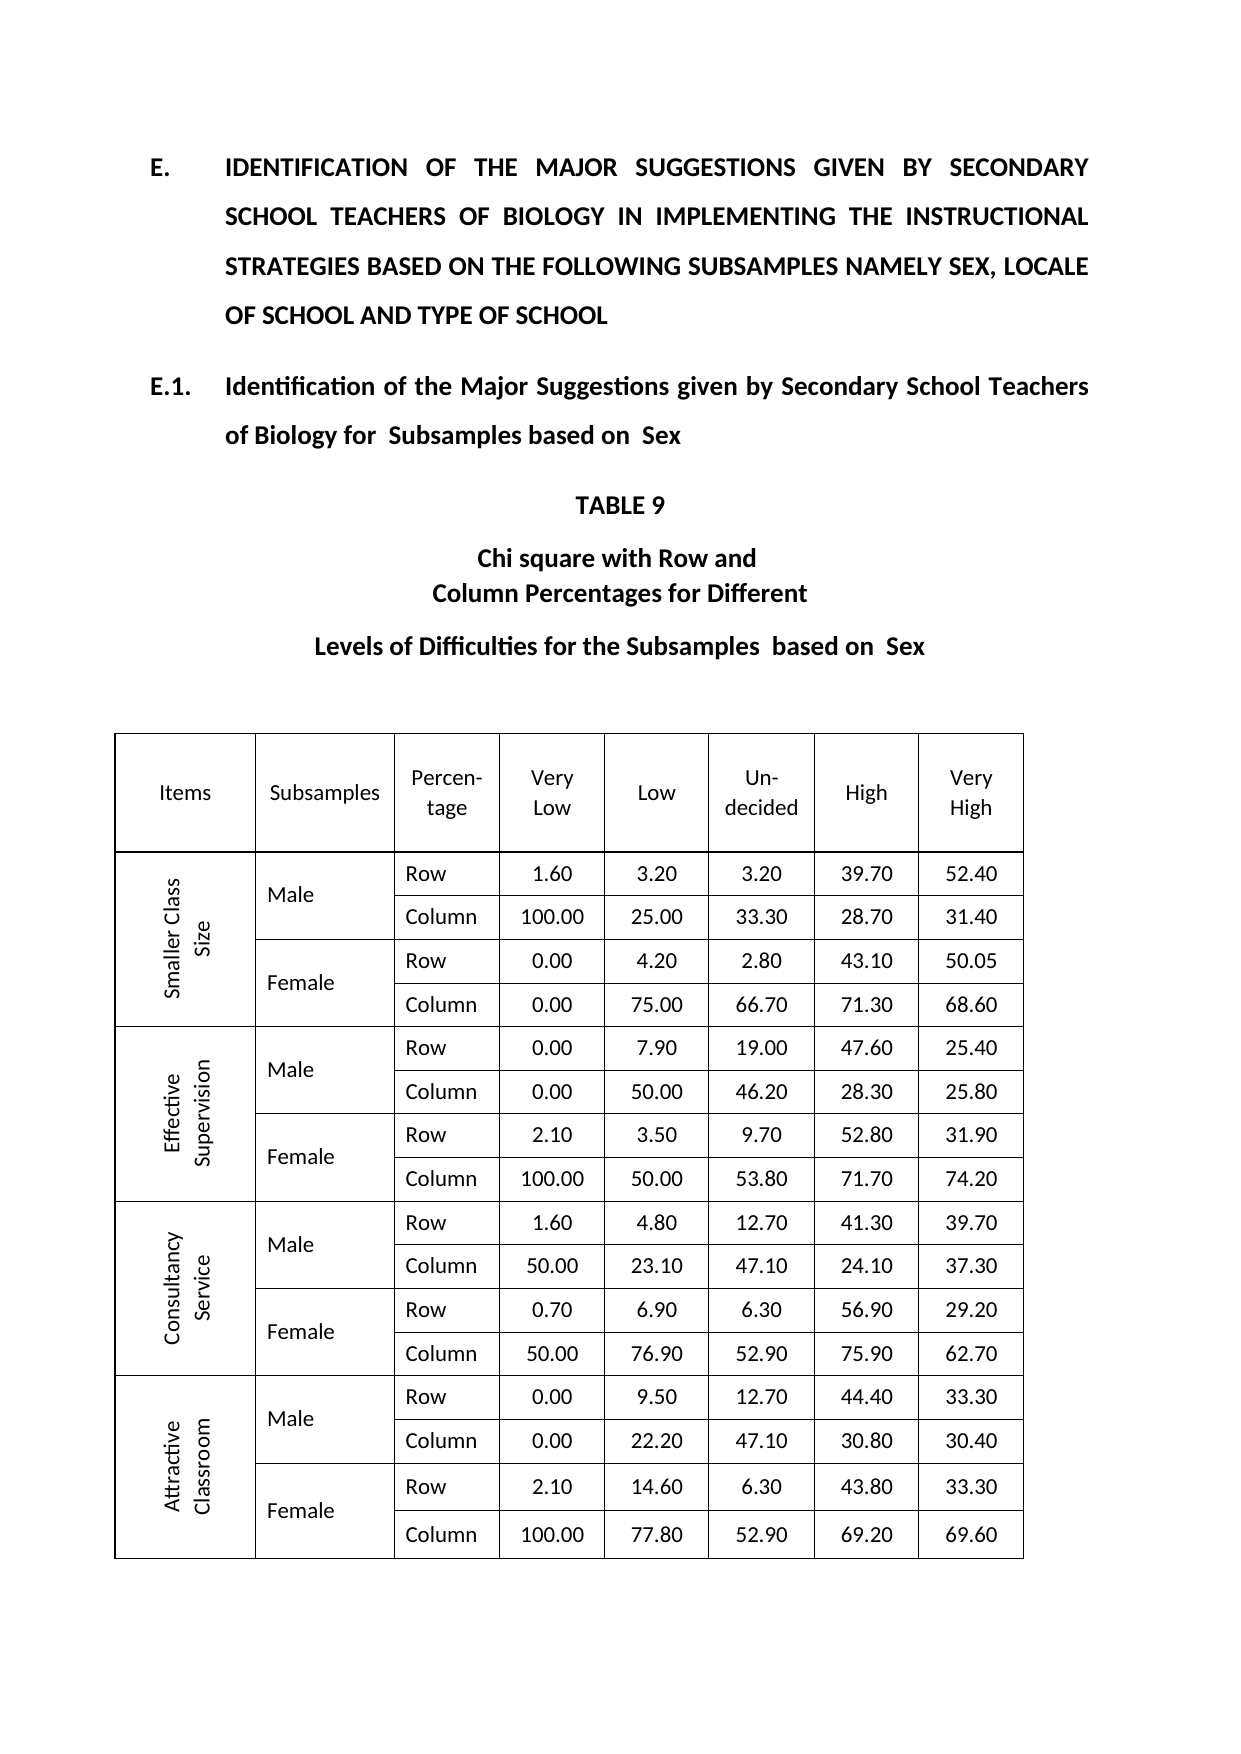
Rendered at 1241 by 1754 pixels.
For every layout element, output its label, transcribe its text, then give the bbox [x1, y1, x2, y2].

table_cell 43.10 [815, 940, 918, 982]
table_cell 4.80 [605, 1202, 708, 1244]
table_cell 41.30 [815, 1202, 918, 1244]
table_cell 39.70 [919, 1202, 1023, 1244]
table_cell 37.30 [919, 1245, 1023, 1288]
table_cell Column [395, 896, 499, 939]
table_header High [815, 734, 918, 851]
text E. IDENTIFICATION OF THE MAJOR SUGGESTIONS GIVEN BY SECONDARY SCHOOL TEACHERS OF BIOLOGY IN IMPLEMENTING THE INSTRUCTIONAL STRATEGIES BASED ON THE FOLLOWING SUBSAMPLES NAMELY SEX, LOCALE OF SCHOOL AND TYPE OF SCHOOL [150, 150, 1090, 331]
table_cell 43.80 [815, 1464, 918, 1510]
table_cell 28.30 [815, 1071, 918, 1113]
table_cell 3.20 [709, 853, 814, 895]
table_cell 9.70 [709, 1114, 814, 1157]
table_cell Female [256, 1289, 394, 1375]
table_cell Female [256, 940, 394, 1026]
table_cell Female [256, 1114, 394, 1201]
table_header Percen-tage [395, 734, 499, 851]
table_header Very High [919, 734, 1023, 851]
table_cell 50.00 [605, 1158, 708, 1201]
table_cell 47.10 [709, 1420, 814, 1462]
table_cell 100.00 [500, 1511, 604, 1558]
table_cell Column [395, 1511, 499, 1558]
text Levels of Difficulties for the Subsamples based on Sex [150, 629, 1090, 662]
table_cell 14.60 [605, 1464, 708, 1510]
table_cell 24.10 [815, 1245, 918, 1288]
table_cell 71.70 [815, 1158, 918, 1201]
table_header Un-decided [709, 734, 814, 851]
table_cell 2.80 [709, 940, 814, 982]
table_cell 50.00 [500, 1333, 604, 1375]
table_cell 0.00 [500, 1027, 604, 1070]
table_cell 0.00 [500, 984, 604, 1026]
table_cell 28.70 [815, 896, 918, 939]
table_cell 100.00 [500, 1158, 604, 1201]
table_cell 23.10 [605, 1245, 708, 1288]
table_cell 50.00 [500, 1245, 604, 1288]
table_cell 7.90 [605, 1027, 708, 1070]
table_header Low [605, 734, 708, 851]
table_cell Row [395, 1114, 499, 1157]
table_cell 100.00 [500, 896, 604, 939]
table_cell Column [395, 984, 499, 1026]
table_cell 2.10 [500, 1114, 604, 1157]
table_cell Consultancy Service [116, 1202, 255, 1375]
table_cell 68.60 [919, 984, 1023, 1026]
table_cell 50.00 [605, 1071, 708, 1113]
table_cell 47.10 [709, 1245, 814, 1288]
table_cell Row [395, 1202, 499, 1244]
table_cell 25.40 [919, 1027, 1023, 1070]
table_cell Male [256, 1027, 394, 1113]
table_cell 0.70 [500, 1289, 604, 1332]
table_cell 44.40 [815, 1376, 918, 1419]
table_cell 31.40 [919, 896, 1023, 939]
table_cell 0.00 [500, 1071, 604, 1113]
table_cell 50.05 [919, 940, 1023, 982]
table_cell Column [395, 1420, 499, 1462]
table_cell 9.50 [605, 1376, 708, 1419]
table_cell 53.80 [709, 1158, 814, 1201]
table_cell 25.00 [605, 896, 708, 939]
table_cell 52.80 [815, 1114, 918, 1157]
table_cell 69.60 [919, 1511, 1023, 1558]
table_cell 47.60 [815, 1027, 918, 1070]
table_cell 74.20 [919, 1158, 1023, 1201]
table_cell Row [395, 1464, 499, 1510]
table_cell 33.30 [919, 1376, 1023, 1419]
table_cell 4.20 [605, 940, 708, 982]
table_cell Row [395, 1027, 499, 1070]
text E.1. Identification of the Major Suggestions given by Secondary School Teachers of Biology for Subsamples based on Sex [150, 369, 1090, 451]
table_cell Male [256, 1376, 394, 1462]
table_cell 52.90 [709, 1333, 814, 1375]
table_header Very Low [500, 734, 604, 851]
table_cell 22.20 [605, 1420, 708, 1462]
table_cell 6.90 [605, 1289, 708, 1332]
table_cell 52.90 [709, 1511, 814, 1558]
table_cell 39.70 [815, 853, 918, 895]
table_cell 6.30 [709, 1464, 814, 1510]
table_cell 25.80 [919, 1071, 1023, 1113]
table_header Subsamples [256, 734, 394, 851]
table_cell 71.30 [815, 984, 918, 1026]
table_cell Attractive Classroom [116, 1376, 255, 1558]
table_cell Male [256, 853, 394, 939]
table_cell 30.40 [919, 1420, 1023, 1462]
table_cell 0.00 [500, 940, 604, 982]
table_cell Column [395, 1245, 499, 1288]
table_cell 0.00 [500, 1376, 604, 1419]
table_cell 12.70 [709, 1202, 814, 1244]
table_cell 2.10 [500, 1464, 604, 1510]
table_cell 29.20 [919, 1289, 1023, 1332]
table_cell 52.40 [919, 853, 1023, 895]
table_cell Effective Supervision [116, 1027, 255, 1201]
table_cell 46.20 [709, 1071, 814, 1113]
table_cell 75.00 [605, 984, 708, 1026]
table_header Items [116, 734, 255, 851]
table_cell 31.90 [919, 1114, 1023, 1157]
table_cell 1.60 [500, 1202, 604, 1244]
text Chi square with Row and Column Percentages for Different [150, 541, 1090, 609]
table_cell 62.70 [919, 1333, 1023, 1375]
table_cell 69.20 [815, 1511, 918, 1558]
table_cell 12.70 [709, 1376, 814, 1419]
table_cell 33.30 [919, 1464, 1023, 1510]
table_cell 6.30 [709, 1289, 814, 1332]
table_cell Row [395, 940, 499, 982]
table_cell Column [395, 1071, 499, 1113]
table_cell Female [256, 1464, 394, 1558]
table_cell 1.60 [500, 853, 604, 895]
table_cell Row [395, 853, 499, 895]
table_cell 66.70 [709, 984, 814, 1026]
table_cell Smaller Class Size [116, 853, 255, 1026]
table_cell Column [395, 1333, 499, 1375]
table_cell 3.50 [605, 1114, 708, 1157]
table_cell 30.80 [815, 1420, 918, 1462]
table_cell Male [256, 1202, 394, 1288]
table_cell 77.80 [605, 1511, 708, 1558]
table_cell 3.20 [605, 853, 708, 895]
table_cell Row [395, 1376, 499, 1419]
table_cell Row [395, 1289, 499, 1332]
table_cell 56.90 [815, 1289, 918, 1332]
table_cell Column [395, 1158, 499, 1201]
table_cell 76.90 [605, 1333, 708, 1375]
table_cell 75.90 [815, 1333, 918, 1375]
table_cell 0.00 [500, 1420, 604, 1462]
text TABLE 9 [150, 488, 1090, 522]
table_cell 19.00 [709, 1027, 814, 1070]
table_cell 33.30 [709, 896, 814, 939]
